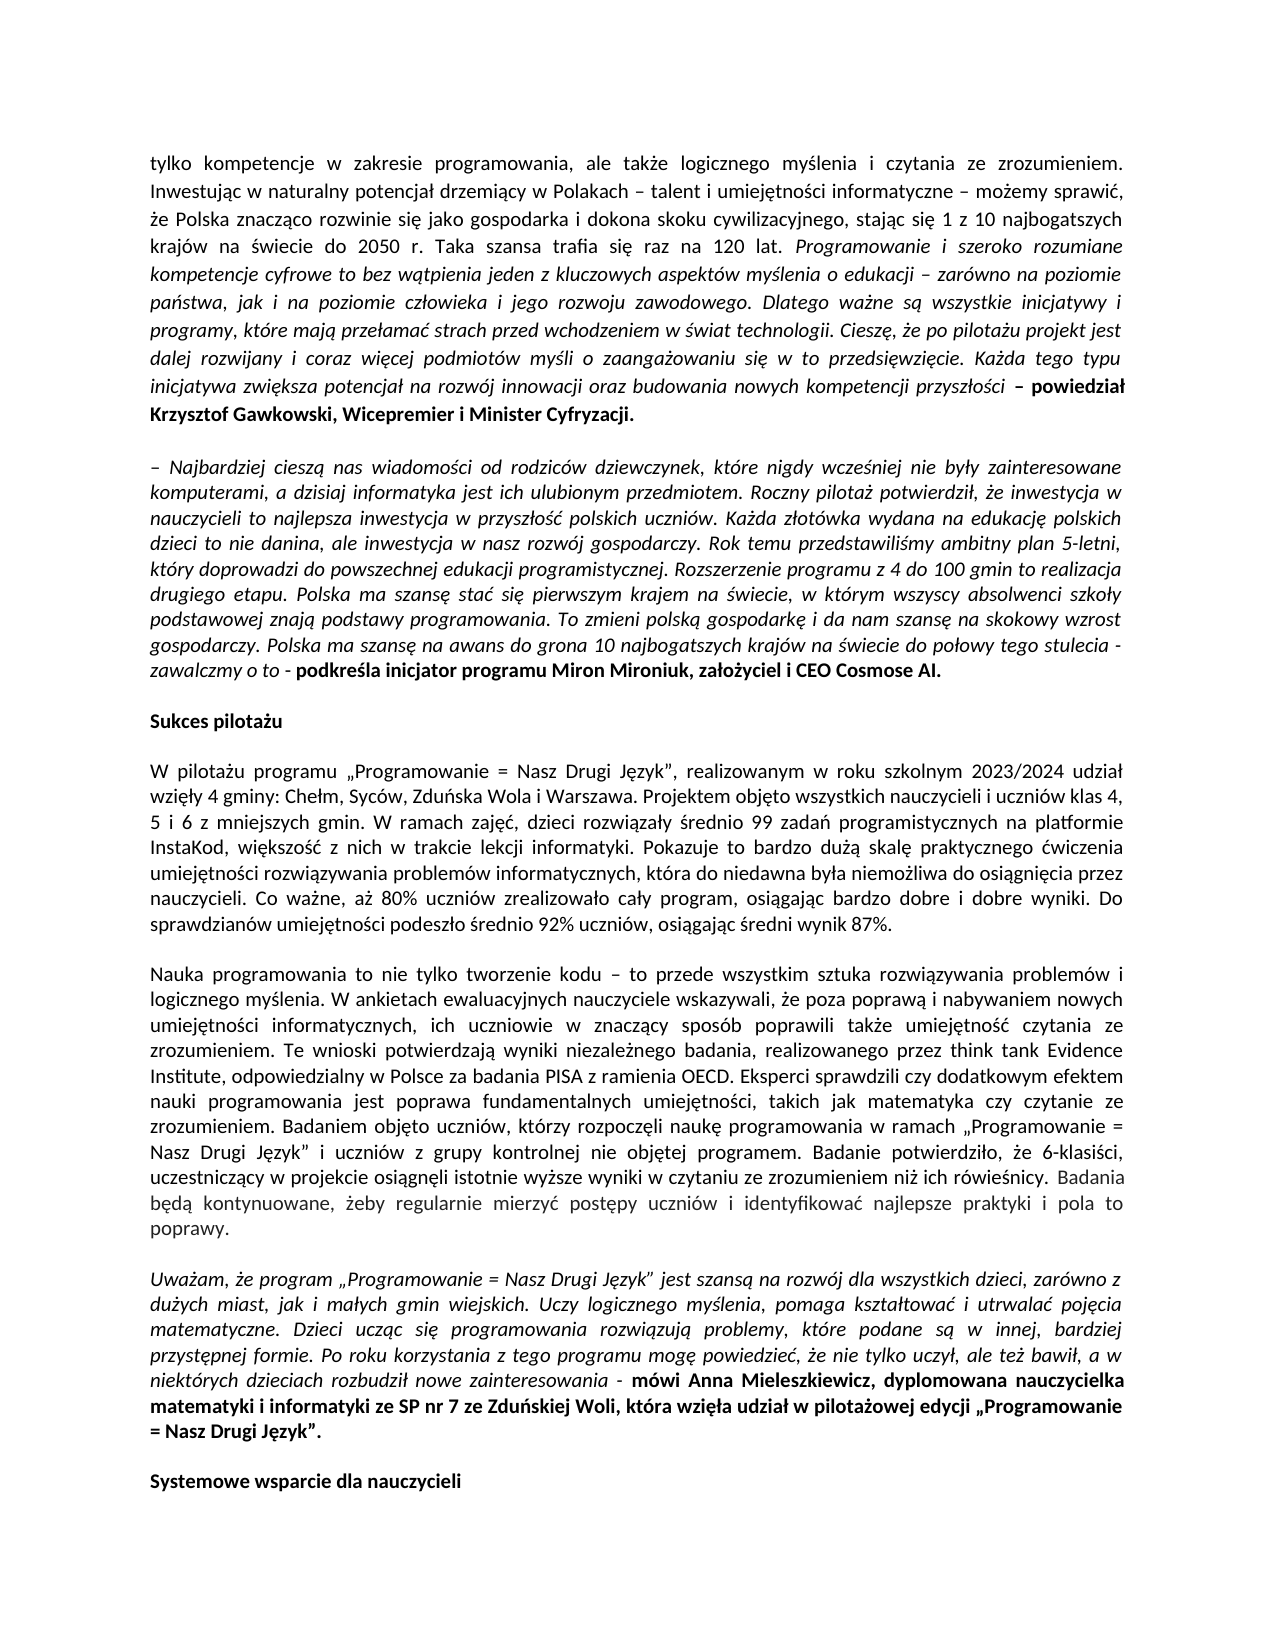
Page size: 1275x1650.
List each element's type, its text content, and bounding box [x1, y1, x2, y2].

text Sukces pilotażu [150, 708, 1125, 733]
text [150, 150, 1125, 427]
text Nauka programowania to nie tylko tworzenie kodu – to przede wszystkim sztuka rozwiązywania problemów i logicznego myślenia. W ankietach ewaluacyjnych nauczyciele wskazywali, że poza poprawą i nabywaniem nowych umiejętności informatycznych, ich uczniowie w znaczący sposób poprawili także umiejętność czytania ze zrozumieniem. Te wnioski potwierdzają wyniki niezależnego badania, realizowanego przez think tank Evidence Institute, odpowiedzialny w Polsce za badania PISA z ramienia OECD. Eksperci sprawdzili czy dodatkowym efektem nauki programowania jest poprawa fundamentalnych umiejętności, takich jak matematyka czy czytanie ze zrozumieniem. Badaniem objęto uczniów, którzy rozpoczęli naukę programowania w ramach „Programowanie = Nasz Drugi Język” i uczniów z grupy kontrolnej nie objętej programem. Badanie potwierdziło, że 6-klasiści, uczestniczący w projekcie osiągnęli istotnie wyższe wyniki w czytaniu ze zrozumieniem niż ich rówieśnicy. Badania będą kontynuowane, żeby regularnie mierzyć postępy uczniów i identyfikować najlepsze praktyki i pola to poprawy. [150, 961, 1125, 1241]
text W pilotażu programu „Programowanie = Nasz Drugi Język”, realizowanym w roku szkolnym 2023/2024 udział wzięły 4 gminy: Chełm, Syców, Zduńska Wola i Warszawa. Projektem objęto wszystkich nauczycieli i uczniów klas 4, 5 i 6 z mniejszych gmin. W ramach zajęć, dzieci rozwiązały średnio 99 zadań programistycznych na platformie InstaKod, większość z nich w trakcie lekcji informatyki. Pokazuje to bardzo dużą skalę praktycznego ćwiczenia umiejętności rozwiązywania problemów informatycznych, która do niedawna była niemożliwa do osiągnięcia przez nauczycieli. Co ważne, aż 80% uczniów zrealizowało cały program, osiągając bardzo dobre i dobre wyniki. Do sprawdzianów umiejętności podeszło średnio 92% uczniów, osiągając średni wynik 87%. [150, 758, 1125, 936]
text – Najbardziej cieszą nas wiadomości od rodziców dziewczynek, które nigdy wcześniej nie były zainteresowane komputerami, a dzisiaj informatyka jest ich ulubionym przedmiotem. Roczny pilotaż potwierdził, że inwestycja w nauczycieli to najlepsza inwestycja w przyszłość polskich uczniów. Każda złotówka wydana na edukację polskich dzieci to nie danina, ale inwestycja w nasz rozwój gospodarczy. Rok temu przedstawiliśmy ambitny plan 5-letni, który doprowadzi do powszechnej edukacji programistycznej. Rozszerzenie programu z 4 do 100 gmin to realizacja drugiego etapu. Polska ma szansę stać się pierwszym krajem na świecie, w którym wszyscy absolwenci szkoły podstawowej znają podstawy programowania. To zmieni polską gospodarkę i da nam szansę na skokowy wzrost gospodarczy. Polska ma szansę na awans do grona 10 najbogatszych krajów na świecie do połowy tego stulecia - zawalczmy o to - podkreśla inicjator programu Miron Mironiuk, założyciel i CEO Cosmose AI. [150, 454, 1125, 683]
text Uważam, że program „Programowanie = Nasz Drugi Język” jest szansą na rozwój dla wszystkich dzieci, zarówno z dużych miast, jak i małych gmin wiejskich. Uczy logicznego myślenia, pomaga kształtować i utrwalać pojęcia matematyczne. Dzieci ucząc się programowania rozwiązują problemy, które podane są w innej, bardziej przystępnej formie. Po roku korzystania z tego programu mogę powiedzieć, że nie tylko uczył, ale też bawił, a w niektórych dzieciach rozbudził nowe zainteresowania - mówi Anna Mieleszkiewicz, dyplomowana nauczycielka matematyki i informatyki ze SP nr 7 ze Zduńskiej Woli, która wzięła udział w pilotażowej edycji „Programowanie = Nasz Drugi Język”. [150, 1266, 1125, 1444]
text Systemowe wsparcie dla nauczycieli [150, 1469, 1125, 1494]
